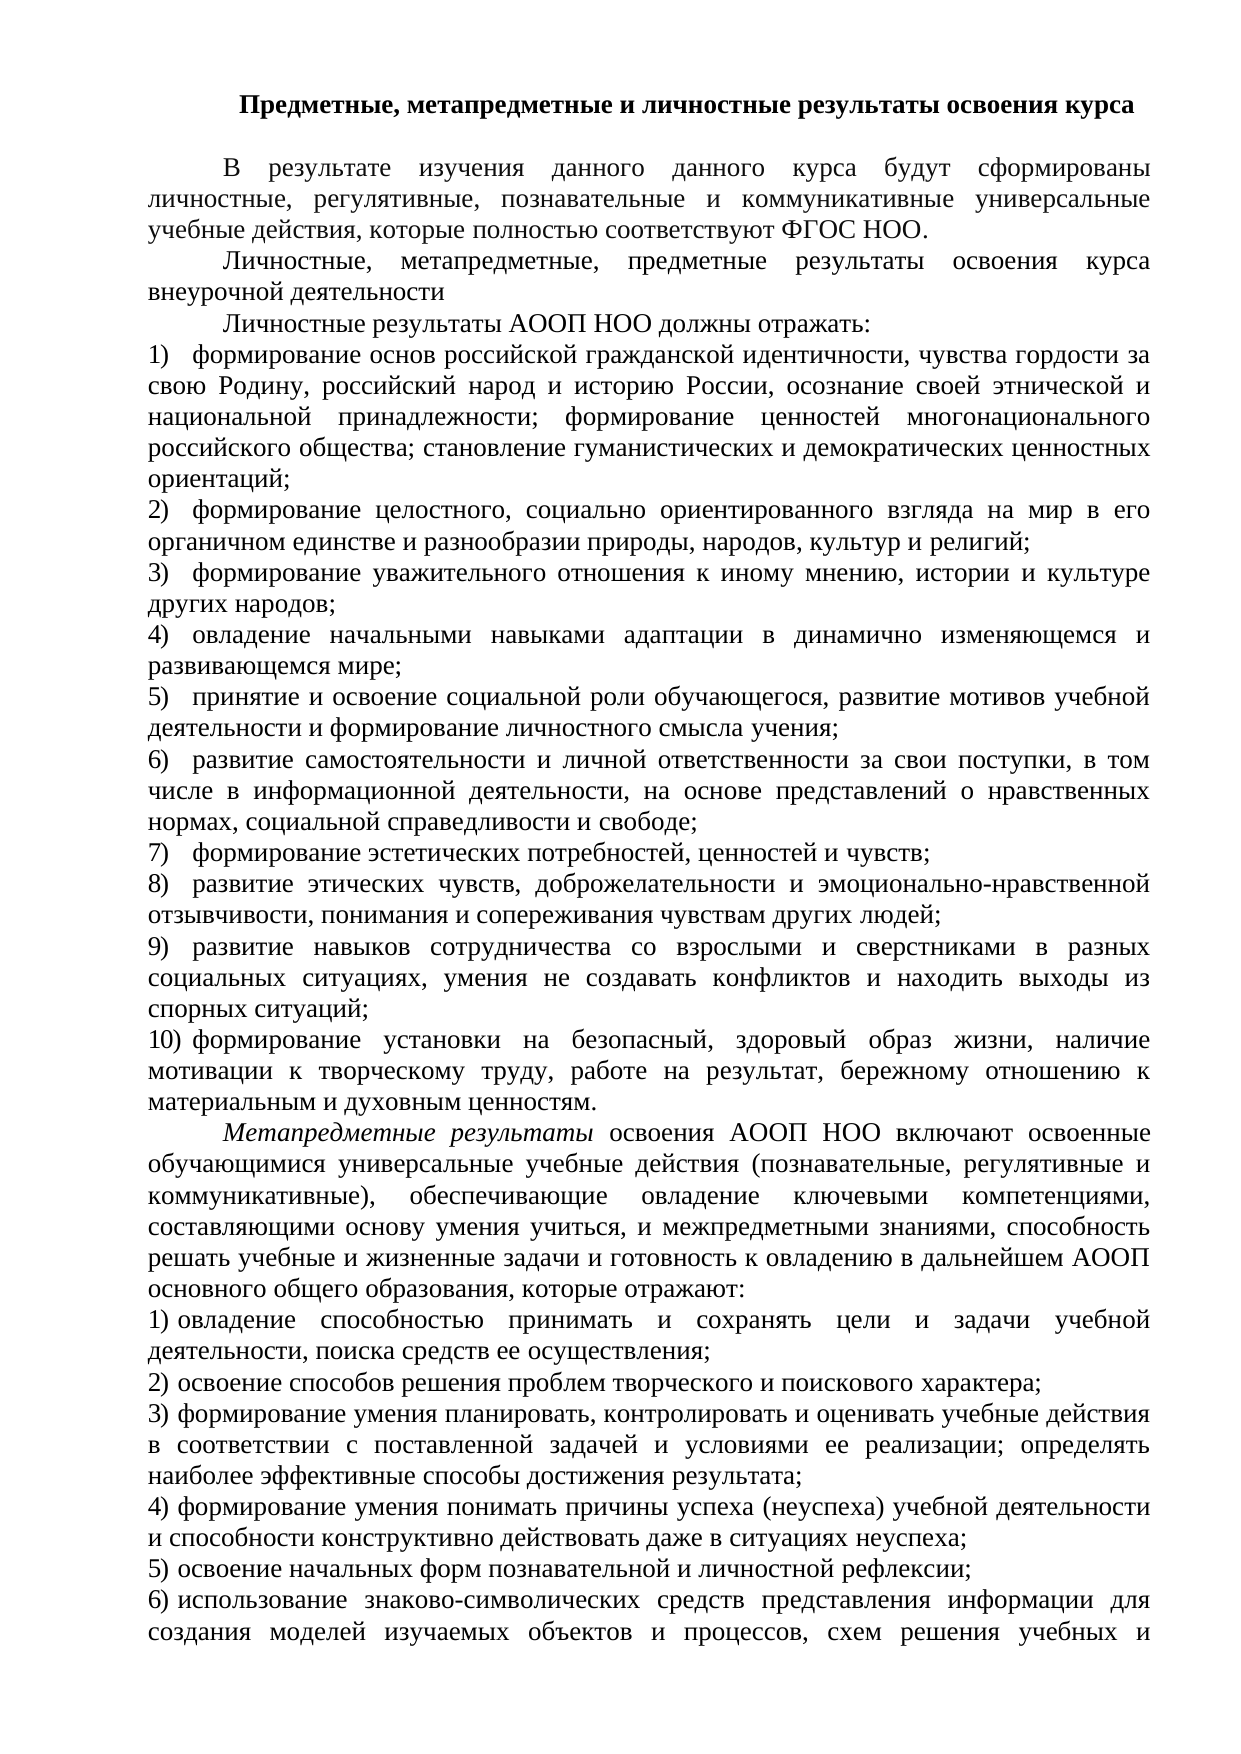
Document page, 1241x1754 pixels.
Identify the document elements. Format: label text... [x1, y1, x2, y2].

list принятие и освоение социальной роли обучающегося, развитие мотивов учебной деятельности и формирование личностного смысла учения; [148, 680, 1152, 743]
list формирование умения планировать, контролировать и оценивать учебные действия в соответствии с поставленной задачей и условиями ее реализации; определять наиболее эффективные способы достижения результата; [148, 1397, 1152, 1490]
list развитие самостоятельности и личной ответственности за свои поступки, в том числе в информационной деятельности, на основе представлений о нравственных нормах, социальной справедливости и свободе; [148, 743, 1152, 836]
list освоение начальных форм познавательной и личностной рефлексии; [148, 1552, 1152, 1584]
list формирование эстетических потребностей, ценностей и чувств; [148, 836, 1152, 867]
list формирование установки на безопасный, здоровый образ жизни, наличие мотивации к творческому труду, работе на результат, бережному отношению к материальным и духовным ценностям. [148, 1023, 1152, 1116]
list освоение способов решения проблем творческого и поискового характера; [148, 1366, 1152, 1397]
text Метапредметные результаты освоения АООП НОО включают освоенные обучающимися универсальные учебные действия (познавательные, регулятивные и коммуникативные), обеспечивающие овладение ключевыми компетенциями, составляющими основу умения учиться, и межпредметными знаниями, способность решать учебные и жизненные задачи и готовность к овладению в дальнейшем АООП основного общего образования, которые отражают: [148, 1116, 1152, 1303]
list Предметные, метапредметные и личностные результаты освоения курса [148, 89, 1152, 120]
list развитие этических чувств, доброжелательности и эмоционально-нравственной отзывчивости, понимания и сопереживания чувствам других людей; [148, 867, 1152, 929]
subtitle Личностные, метапредметные, предметные результаты освоения курса внеурочной деятельности [148, 244, 1152, 307]
list формирование уважительного отношения к иному мнению, истории и культуре других народов; [148, 556, 1152, 618]
text Личностные результаты АООП НОО должны отражать: [148, 307, 1152, 338]
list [148, 1584, 1152, 1646]
list формирование целостного, социально ориентированного взгляда на мир в его органичном единстве и разнообразии природы, народов, культур и религий; [148, 493, 1152, 556]
text В результате изучения данного данного курса будут сформированы личностные, регулятивные, познавательные и коммуникативные универсальные учебные действия, которые полностью соответствуют ФГОС НОО. [148, 151, 1152, 244]
list формирование основ российской гражданской идентичности, чувства гордости за свою Родину, российский народ и историю России, осознание своей этнической и национальной принадлежности; формирование ценностей многонационального российского общества; становление гуманистических и демократических ценностных ориентаций; [148, 338, 1152, 493]
list формирование умения понимать причины успеха (неуспеха) учебной деятельности и способности конструктивно действовать даже в ситуациях неуспеха; [148, 1490, 1152, 1552]
list развитие навыков сотрудничества со взрослыми и сверстниками в разных социальных ситуациях, умения не создавать конфликтов и находить выходы из спорных ситуаций; [148, 929, 1152, 1023]
list овладение способностью принимать и сохранять цели и задачи учебной деятельности, поиска средств ее осуществления; [148, 1303, 1152, 1366]
list овладение начальными навыками адаптации в динамично изменяющемся и развивающемся мире; [148, 618, 1152, 680]
